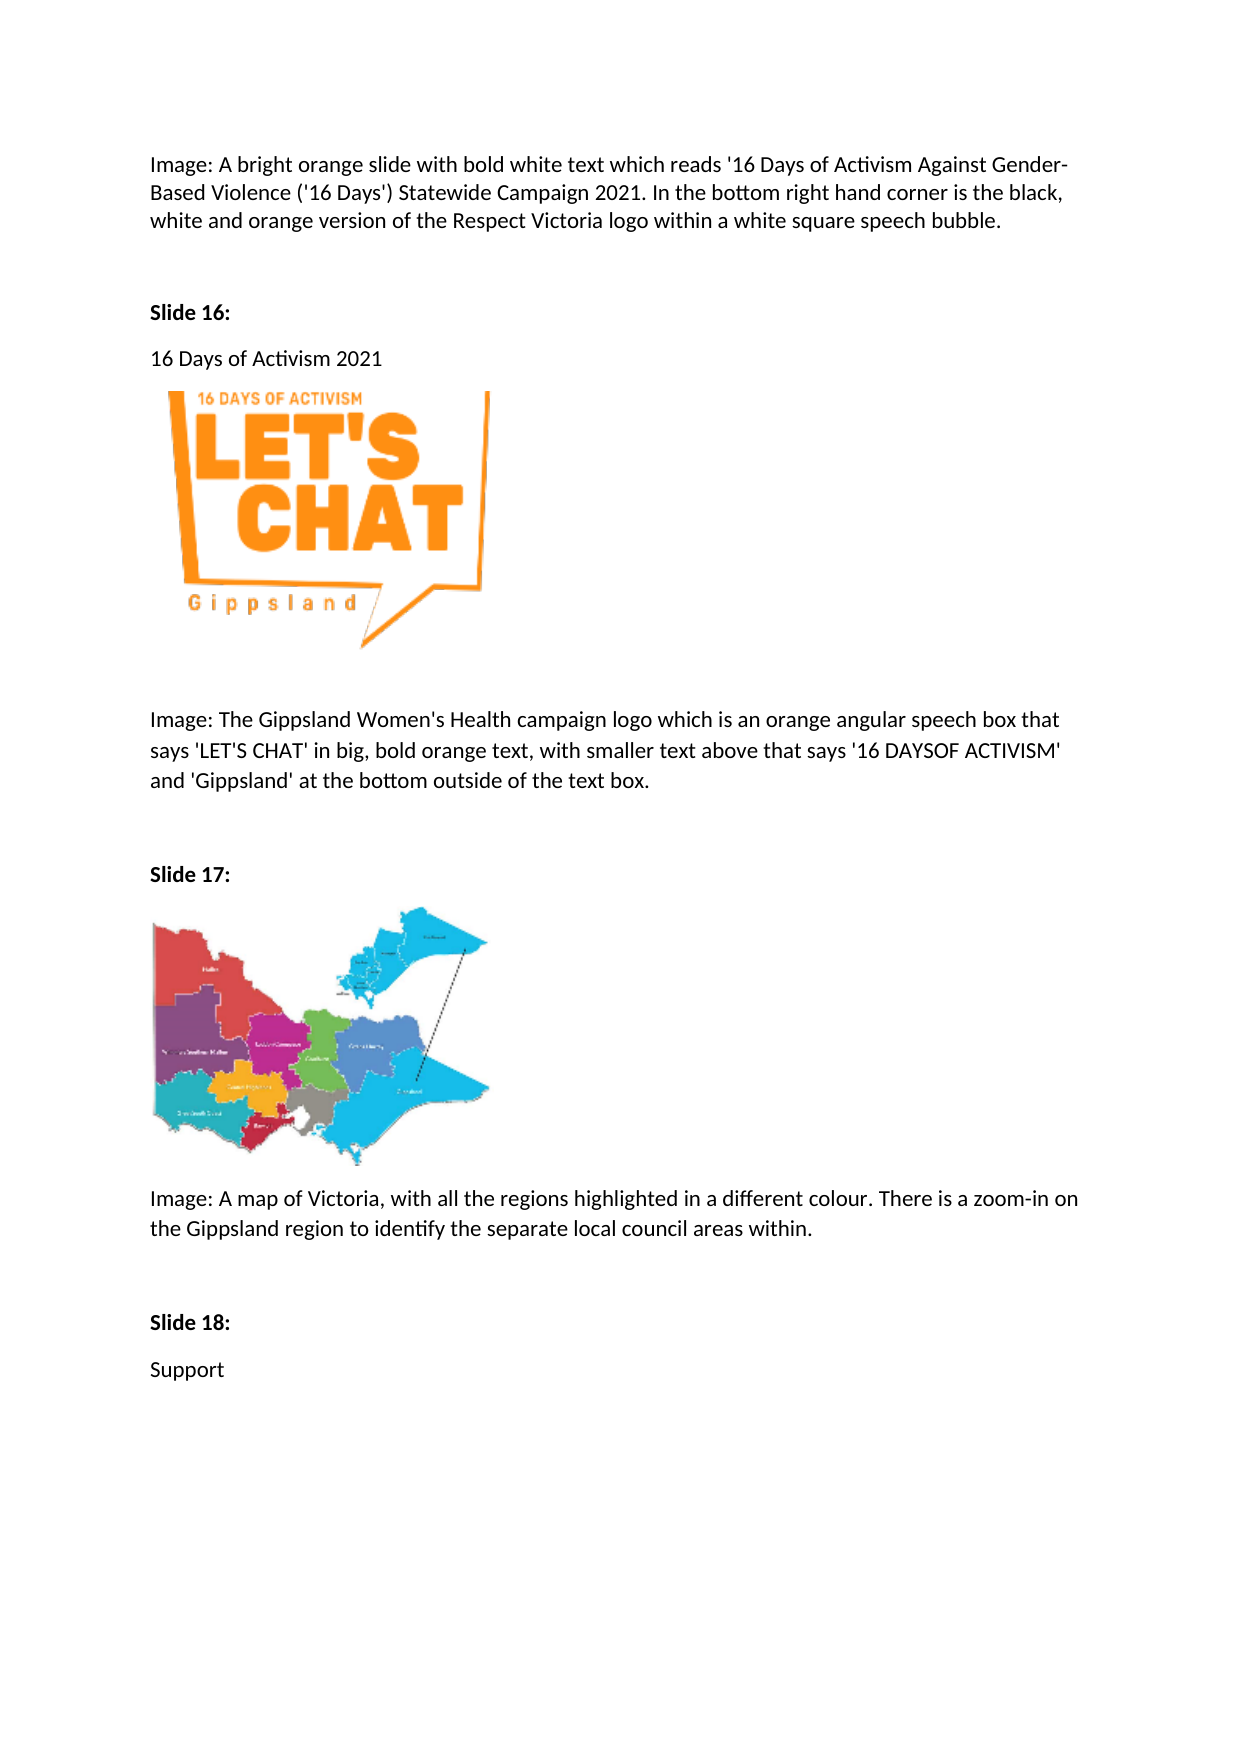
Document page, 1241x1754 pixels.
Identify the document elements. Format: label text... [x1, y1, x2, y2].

text 16 Days of Activism 2021 [150, 344, 1090, 372]
text Slide 17: [150, 860, 1090, 888]
text Image: A bright orange slide with bold white text which reads '16 Days of Activism Against Gender-Based Violence ('16 Days') Statewide Campaign 2021. In the bottom right hand corner is the black, white and orange version of the Respect Victoria logo within a white square speech bubble. [150, 150, 1090, 234]
text Image: A map of Victoria, with all the regions highlighted in a different colour. There is a zoom-in on the Gippsland region to identify the separate local council areas within. [150, 1184, 1090, 1242]
text Support [150, 1355, 1090, 1383]
text Slide 18: [150, 1308, 1090, 1336]
text Image: The Gippsland Women's Health campaign logo which is an orange angular speech box that says 'LET'S CHAT' in big, bold orange text, with smaller text above that says '16 DAYSOF ACTIVISM' and 'Gippsland' at the bottom outside of the text box. [150, 706, 1090, 794]
picture [150, 391, 504, 687]
picture [150, 906, 494, 1166]
text Slide 16: [150, 298, 1090, 326]
